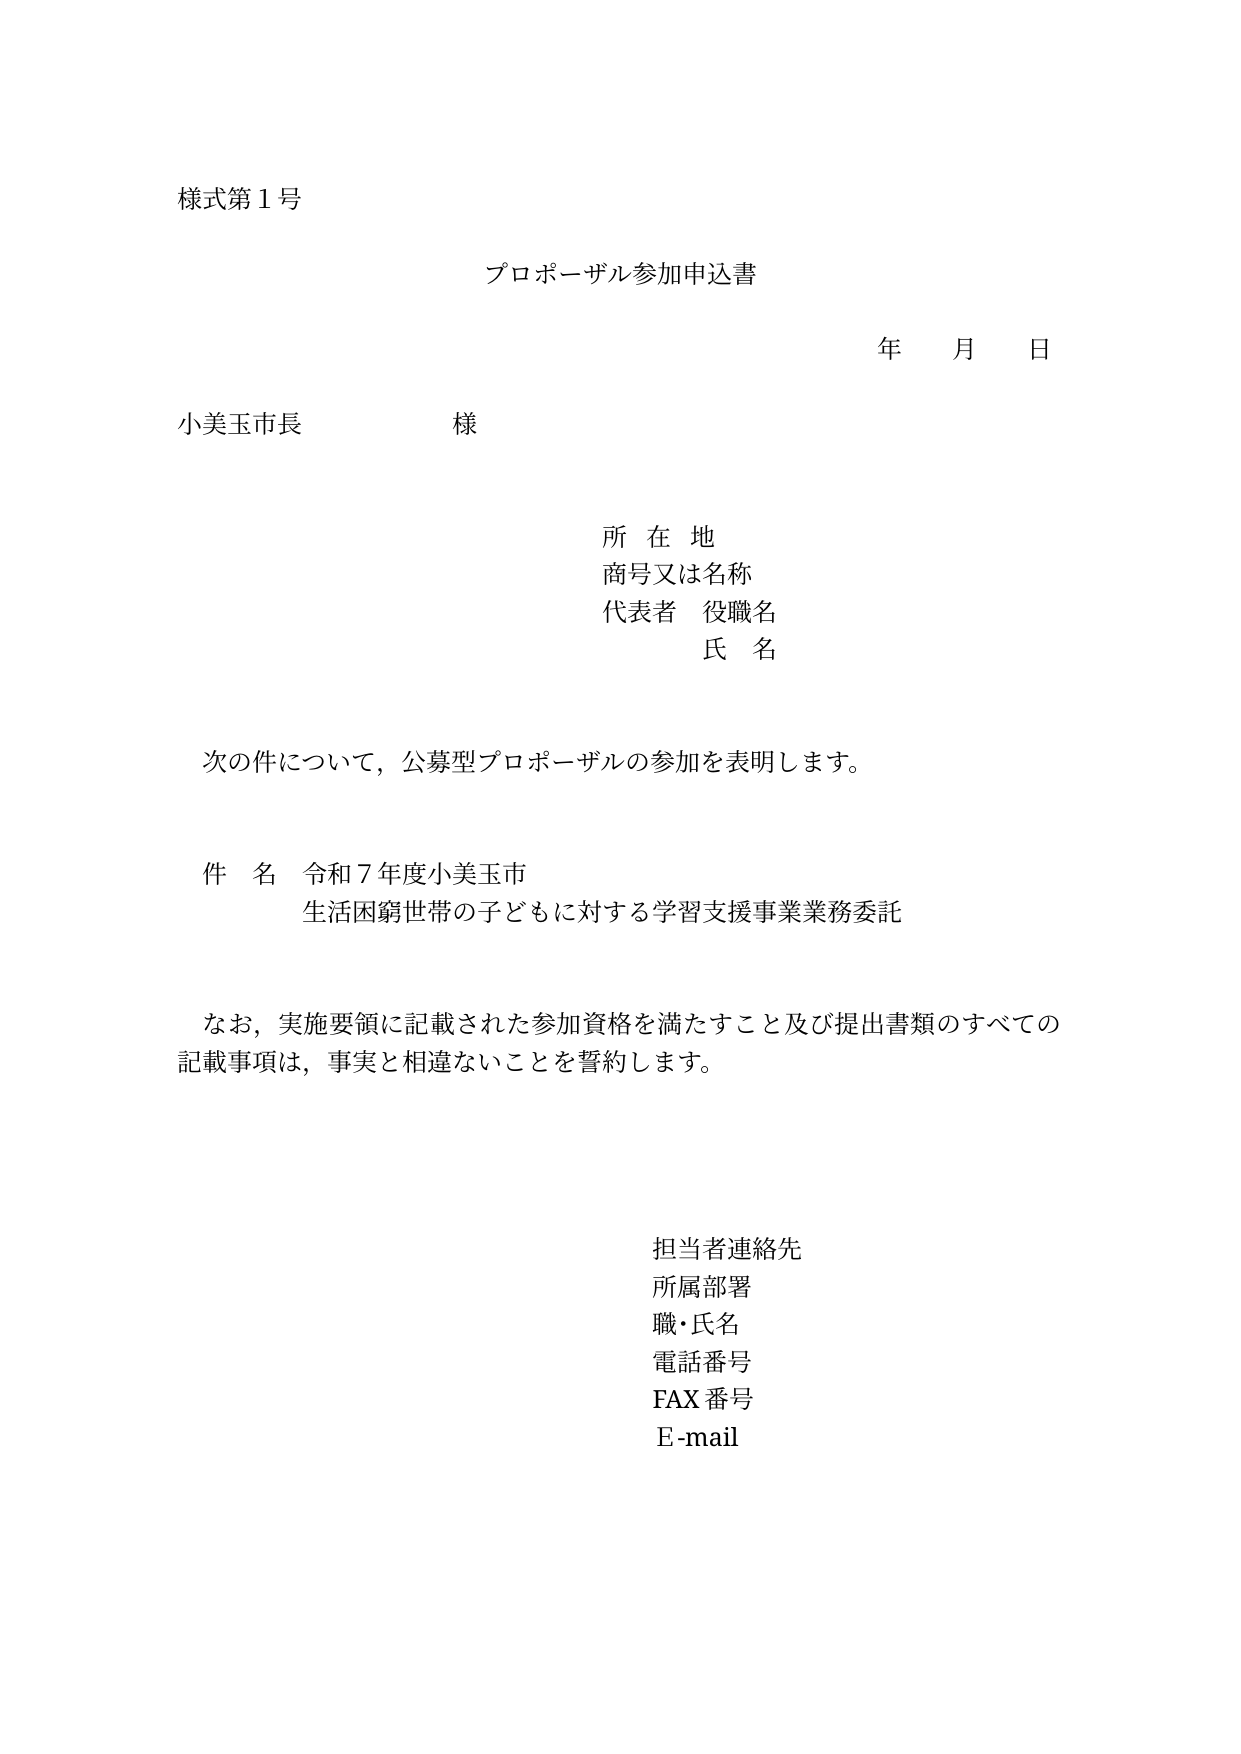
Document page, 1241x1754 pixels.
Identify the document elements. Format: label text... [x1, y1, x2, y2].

text 次の件について，公募型プロポーザルの参加を表明します。 [177, 742, 1063, 779]
text プロポーザル参加申込書 [177, 254, 1063, 292]
text 生活困窮世帯の子どもに対する学習支援事業業務委託 [177, 892, 1063, 929]
text 電話番号 [177, 1342, 1063, 1379]
text 年 月 日 [177, 329, 1063, 367]
text 商号又は名称 [177, 554, 1063, 592]
text 件 名 令和７年度小美玉市 [177, 854, 1063, 892]
text なお，実施要領に記載された参加資格を満たすこと及び提出書類のすべての記載事項は，事実と相違ないことを誓約します。 [177, 1004, 1063, 1079]
text 職･氏名 [177, 1304, 1063, 1342]
text Ｅ-mail [177, 1417, 1063, 1454]
text 小美玉市長 様 [177, 404, 1063, 442]
text 様式第１号 [177, 179, 1063, 217]
text 氏 名 [177, 629, 1063, 667]
text FAX番号 [177, 1379, 1063, 1417]
text 所属部署 [177, 1267, 1063, 1304]
text 担当者連絡先 [177, 1229, 1063, 1267]
text 所在地 [177, 517, 1063, 554]
text 代表者 役職名 [177, 592, 1063, 629]
